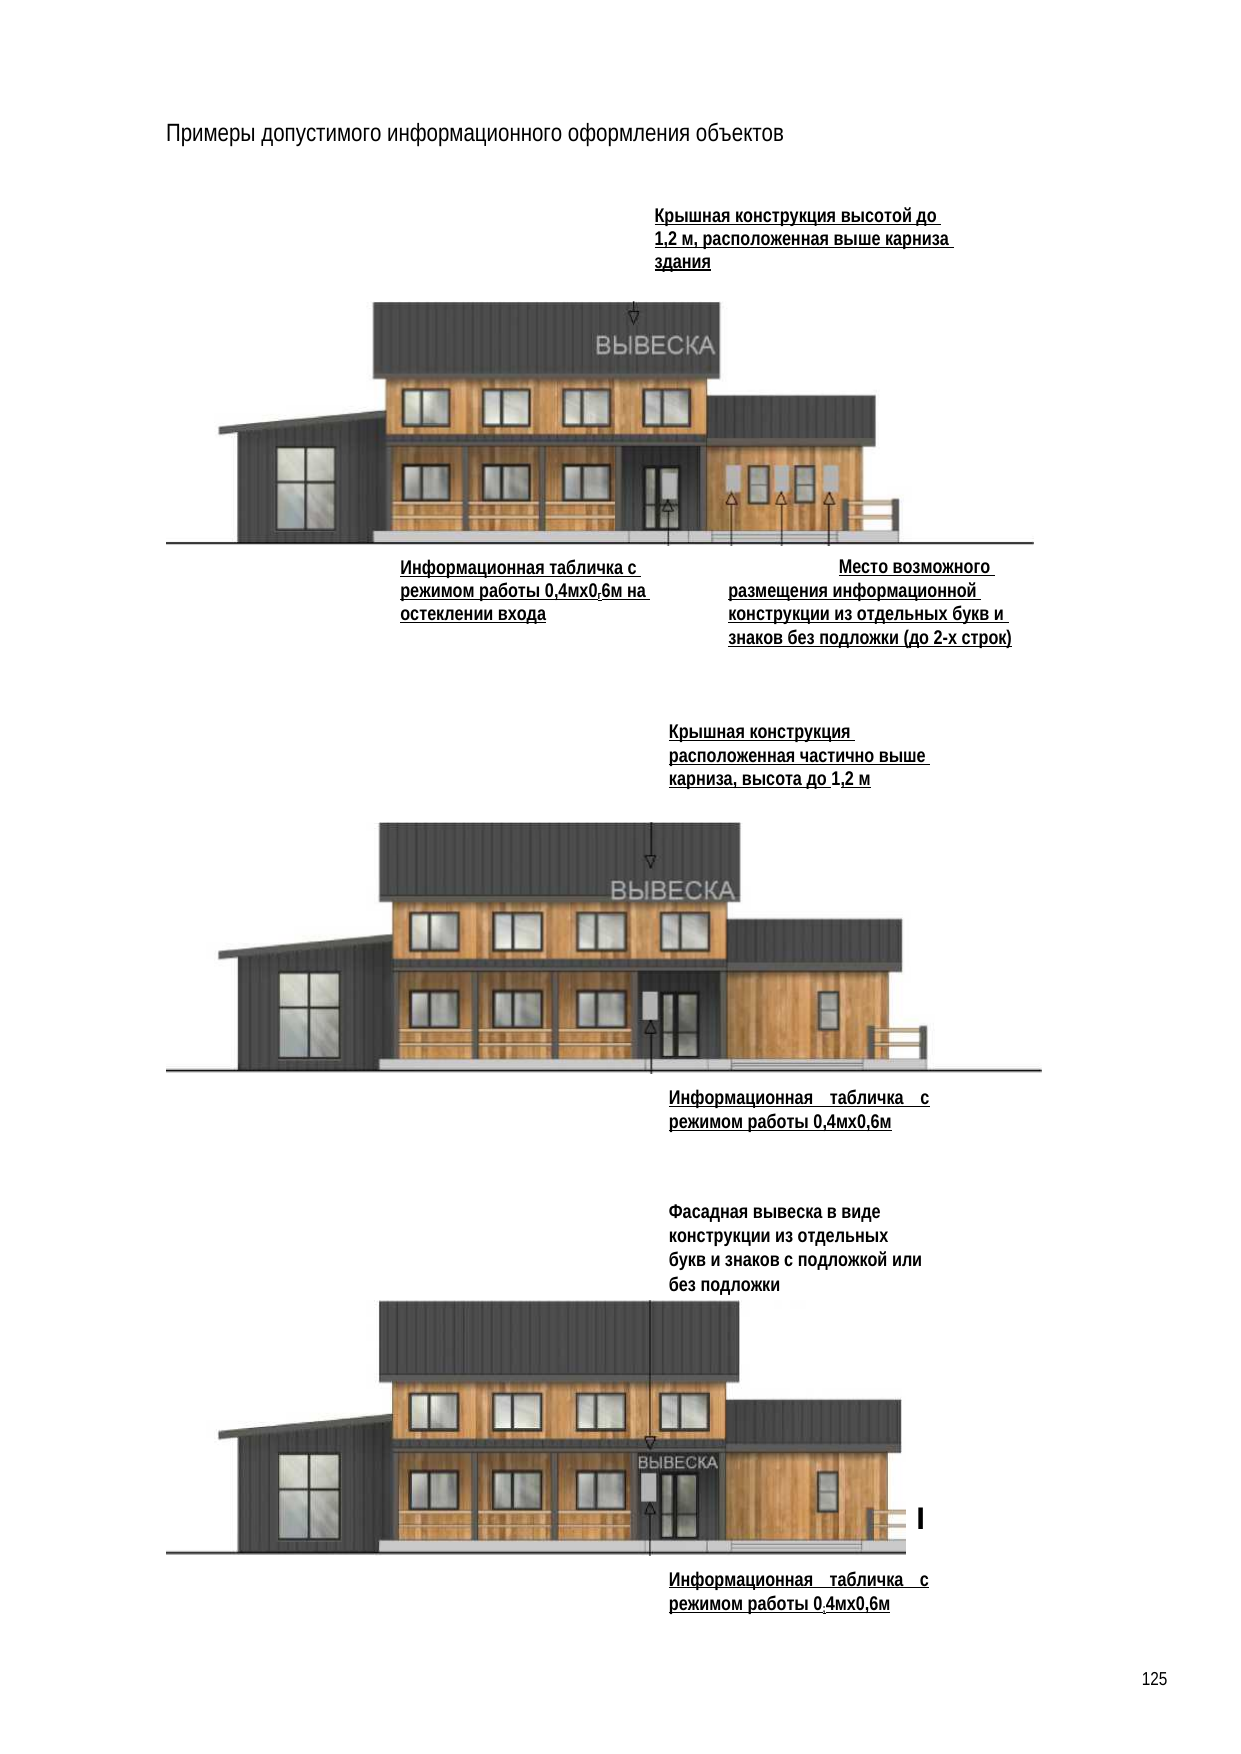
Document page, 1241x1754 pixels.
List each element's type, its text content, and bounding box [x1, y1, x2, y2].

text Информационная табличка с режимом работы 0,4мх0г6м на остеклении входа [400, 556, 669, 625]
text Крышная конструкция расположенная частично выше карниза, высота до 1,2 м [669, 720, 968, 791]
text Информационная табличка с режимом работы 0;4мх0,6м [669, 1566, 929, 1587]
picture [166, 301, 1034, 546]
text Место возможного размещения информационной конструкции из отдельных букв и знаков без подложки (до 2-х строк) [728, 555, 1016, 649]
picture [166, 1300, 906, 1556]
text Информационная табличка с режимом работы 0;4мх0,6м [669, 1588, 929, 1616]
text Информационная табличка с режимом работы 0,4мх0,6м [669, 1085, 929, 1106]
text Информационная табличка с режимом работы 0,4мх0,6м [669, 1107, 929, 1133]
text Фасадная вывеска в виде конструкции из отдельных букв и знаков с подложкой или без подложки [669, 1199, 923, 1296]
text Крышная конструкция высотой до 1,2 м, расположенная выше карниза здания [654, 204, 957, 273]
text 125 [1142, 1670, 1167, 1689]
text Примеры допустимого информационного оформления объектов [166, 121, 784, 146]
picture [166, 822, 1042, 1074]
